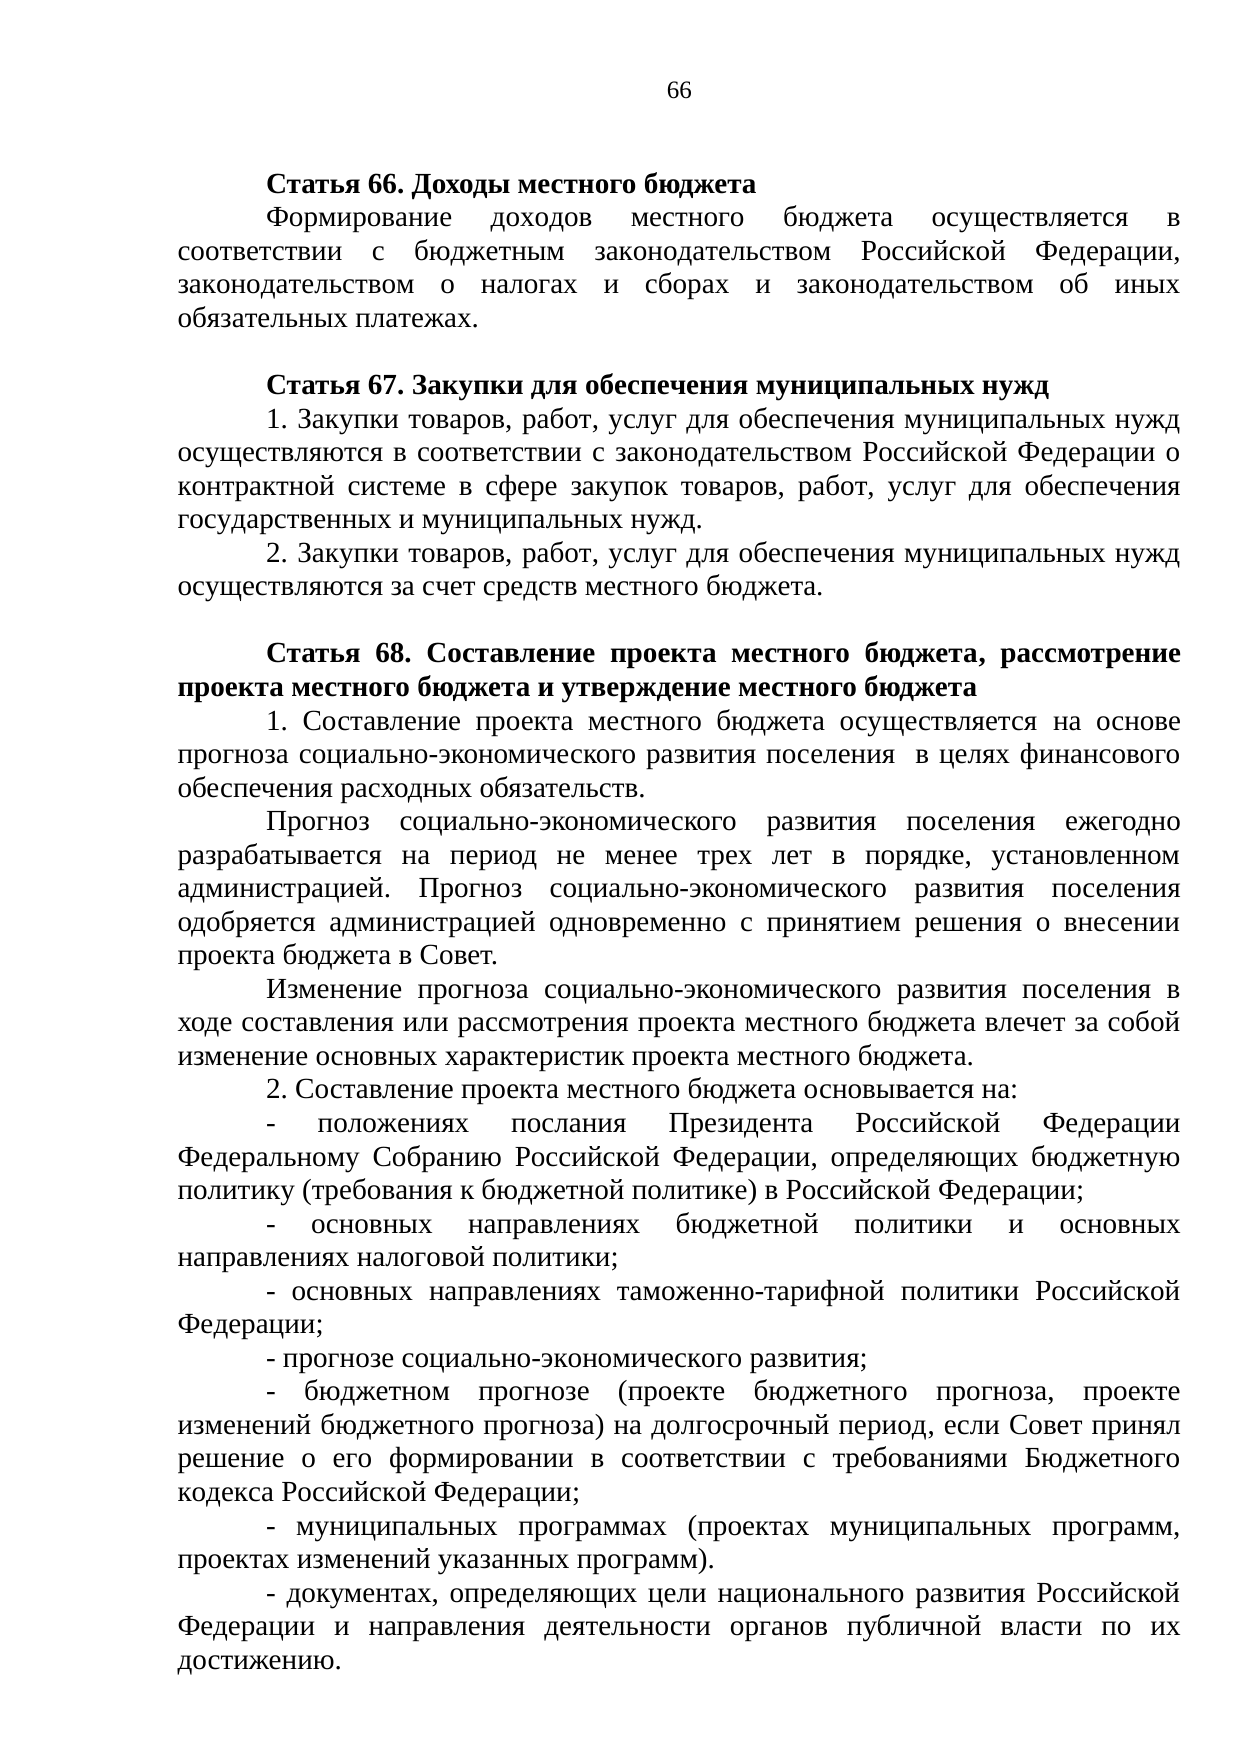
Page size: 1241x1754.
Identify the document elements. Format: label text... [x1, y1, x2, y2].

text - основных направлениях таможенно-тарифной политики Российской Федерации; [177, 1273, 1181, 1340]
text Формирование доходов местного бюджета осуществляется в соответствии с бюджетным законодательством Российской Федерации, законодательством о налогах и сборах и законодательством об иных обязательных платежах. [177, 199, 1181, 334]
text - муниципальных программах (проектах муниципальных программ, проектах изменений указанных программ). [177, 1508, 1181, 1575]
text 1. Закупки товаров, работ, услуг для обеспечения муниципальных нужд осуществляются в соответствии с законодательством Российской Федерации о контрактной системе в сфере закупок товаров, работ, услуг для обеспечения государственных и муниципальных нужд. [177, 401, 1181, 535]
text Изменение прогноза социально-экономического развития поселения в ходе составления или рассмотрения проекта местного бюджета влечет за собой изменение основных характеристик проекта местного бюджета. [177, 971, 1181, 1072]
text - бюджетном прогнозе (проекте бюджетного прогноза, проекте изменений бюджетного прогноза) на долгосрочный период, если Совет принял решение о его формировании в соответствии с требованиями Бюджетного кодекса Российской Федерации; [177, 1373, 1181, 1508]
text Статья 67. Закупки для обеспечения муниципальных нужд [177, 367, 1181, 401]
text - положениях послания Президента Российской Федерации Федеральному Собранию Российской Федерации, определяющих бюджетную политику (требования к бюджетной политике) в Российской Федерации; [177, 1105, 1181, 1206]
text - прогнозе социально-экономического развития; [177, 1340, 1181, 1373]
text Статья 68. Составление проекта местного бюджета, рассмотрение проекта местного бюджета и утверждение местного бюджета [177, 636, 1181, 703]
text 1. Составление проекта местного бюджета осуществляется на основе прогноза социально-экономического развития поселения в целях финансового обеспечения расходных обязательств. [177, 703, 1181, 803]
text Прогноз социально-экономического развития поселения ежегодно разрабатывается на период не менее трех лет в порядке, установленном администрацией. Прогноз социально-экономического развития поселения одобряется администрацией одновременно с принятием решения о внесении проекта бюджета в Совет. [177, 803, 1181, 971]
text - основных направлениях бюджетной политики и основных направлениях налоговой политики; [177, 1206, 1181, 1273]
text - документах, определяющих цели национального развития Российской Федерации и направления деятельности органов публичной власти по их достижению. [177, 1575, 1181, 1675]
text 2. Закупки товаров, работ, услуг для обеспечения муниципальных нужд осуществляются за счет средств местного бюджета. [177, 535, 1181, 602]
text 2. Составление проекта местного бюджета основывается на: [177, 1072, 1181, 1105]
text Статья 66. Доходы местного бюджета [177, 166, 1181, 199]
